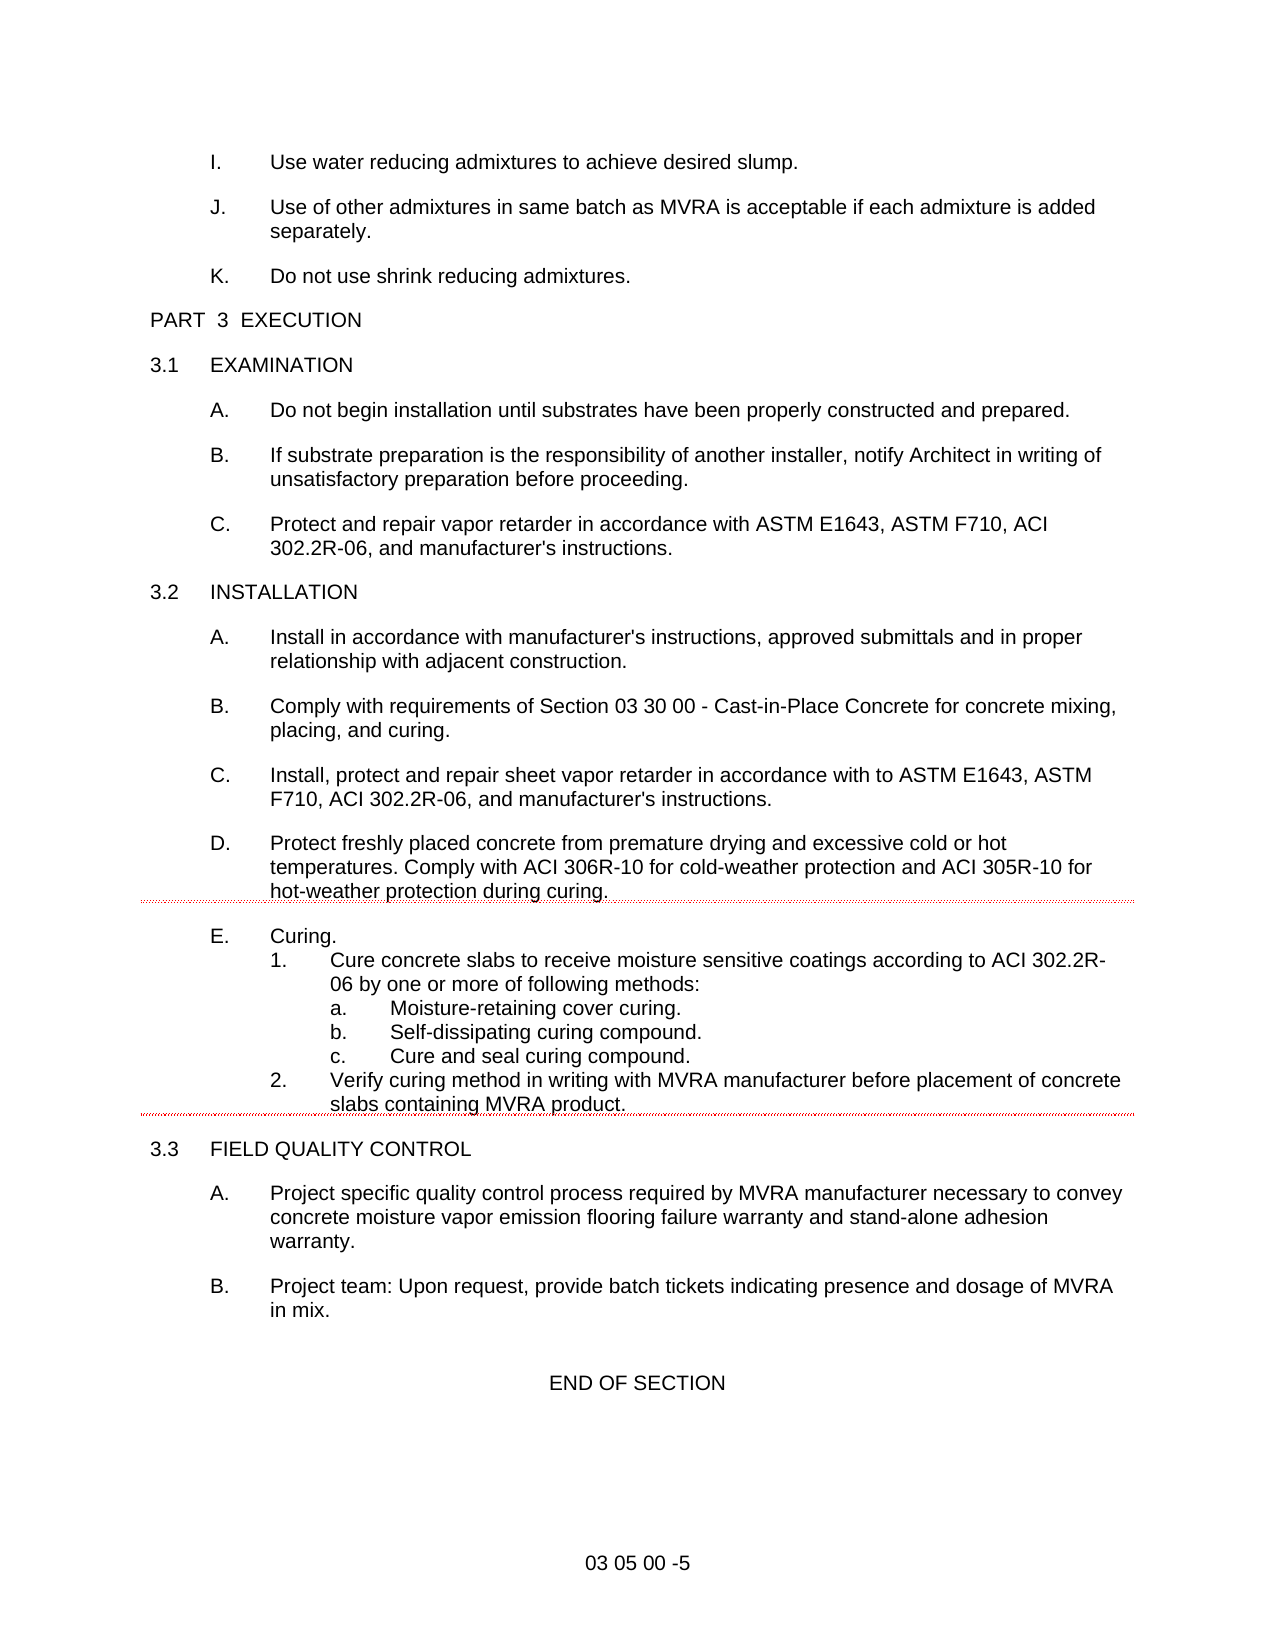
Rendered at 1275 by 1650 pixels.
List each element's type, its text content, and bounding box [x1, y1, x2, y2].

list Cure concrete slabs to receive moisture sensitive coatings according to ACI 302.2R-06 by one or more of following methods: [270, 948, 1125, 996]
list INSTALLATION [150, 580, 1125, 604]
list Verify curing method in writing with MVRA manufacturer before placement of concrete slabs containing MVRA product. [270, 1068, 1125, 1116]
list If substrate preparation is the responsibility of another installer, notify Architect in writing of unsatisfactory preparation before proceeding. [210, 443, 1125, 491]
list Self-dissipating curing compound. [330, 1020, 1125, 1044]
list Curing. [210, 924, 1125, 948]
list Use water reducing admixtures to achieve desired slump. [210, 150, 1125, 174]
list FIELD QUALITY CONTROL [150, 1136, 1125, 1160]
list Use of other admixtures in same batch as MVRA is acceptable if each admixture is added separately. [210, 195, 1125, 243]
list Moisture-retaining cover curing. [330, 996, 1125, 1020]
list Install in accordance with manufacturer's instructions, approved submittals and in proper relationship with adjacent construction. [210, 625, 1125, 673]
list Project specific quality control process required by MVRA manufacturer necessary to convey concrete moisture vapor emission flooring failure warranty and stand-alone adhesion warranty. [210, 1181, 1125, 1253]
list Install, protect and repair sheet vapor retarder in accordance with to ASTM E1643, ASTM F710, ACI 302.2R-06, and manufacturer's instructions. [210, 762, 1125, 810]
list Do not use shrink reducing admixtures. [210, 263, 1125, 287]
list Protect freshly placed concrete from premature drying and excessive cold or hot temperatures. Comply with ACI 306R-10 for cold-weather protection and ACI 305R-10 for hot-weather protection during curing. [210, 831, 1125, 903]
list EXECUTION [150, 308, 1125, 332]
list EXAMINATION [150, 353, 1125, 377]
list Comply with requirements of Section 03 30 00 - Cast-in-Place Concrete for concrete mixing, placing, and curing. [210, 694, 1125, 742]
list Cure and seal curing compound. [330, 1044, 1125, 1068]
list Do not begin installation until substrates have been properly constructed and prepared. [210, 398, 1125, 422]
list Protect and repair vapor retarder in accordance with ASTM E1643, ASTM F710, ACI 302.2R-06, and manufacturer's instructions. [210, 511, 1125, 559]
text END OF SECTION [150, 1371, 1125, 1395]
list Project team: Upon request, provide batch tickets indicating presence and dosage of MVRA in mix. [210, 1274, 1125, 1322]
